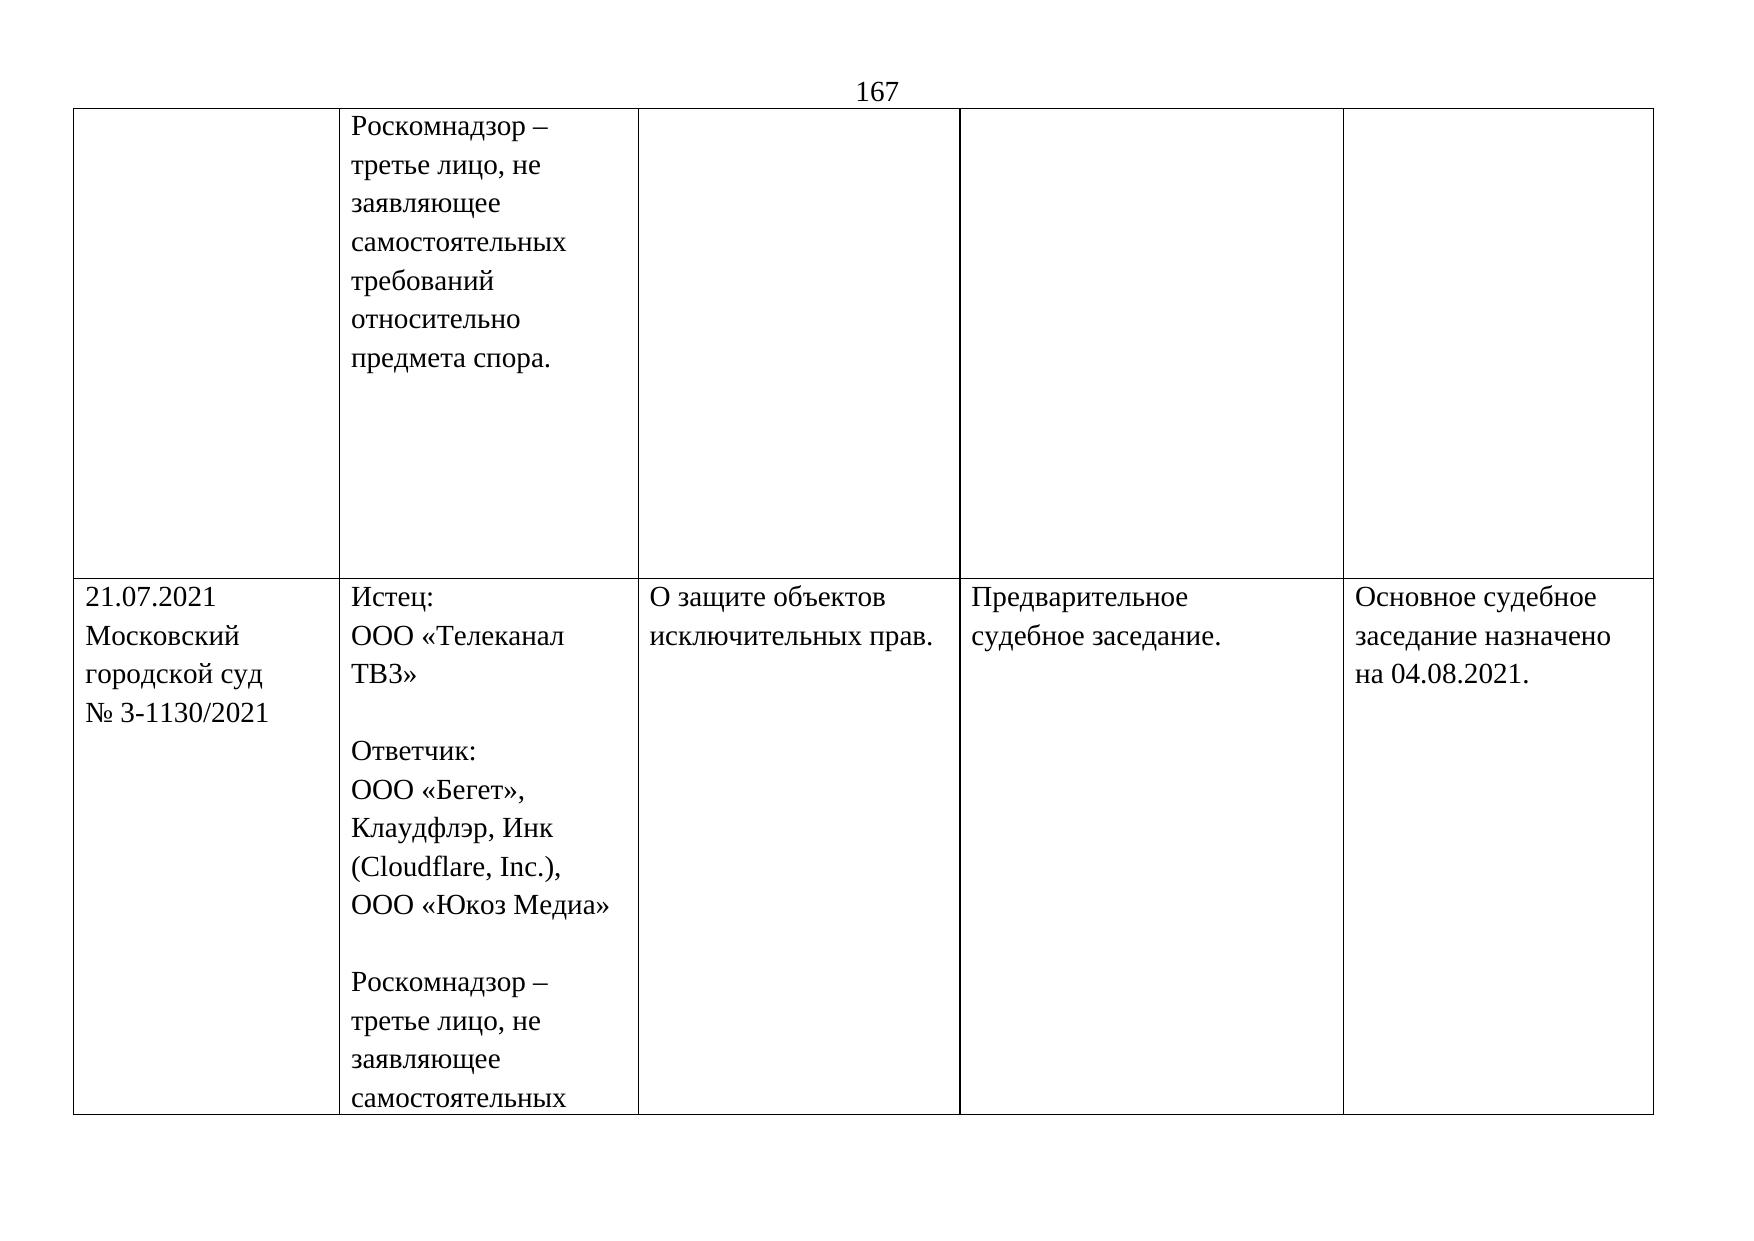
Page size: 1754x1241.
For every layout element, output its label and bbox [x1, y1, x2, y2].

table_cell [639, 579, 959, 1114]
table_cell [1344, 109, 1653, 578]
table_cell [340, 109, 638, 578]
table_cell [74, 579, 339, 1114]
table_cell [340, 579, 638, 1114]
table_cell [961, 579, 1343, 1114]
table_cell [74, 109, 339, 578]
table_cell [639, 109, 959, 578]
table_cell [1344, 579, 1653, 1114]
table_cell [961, 109, 1343, 578]
